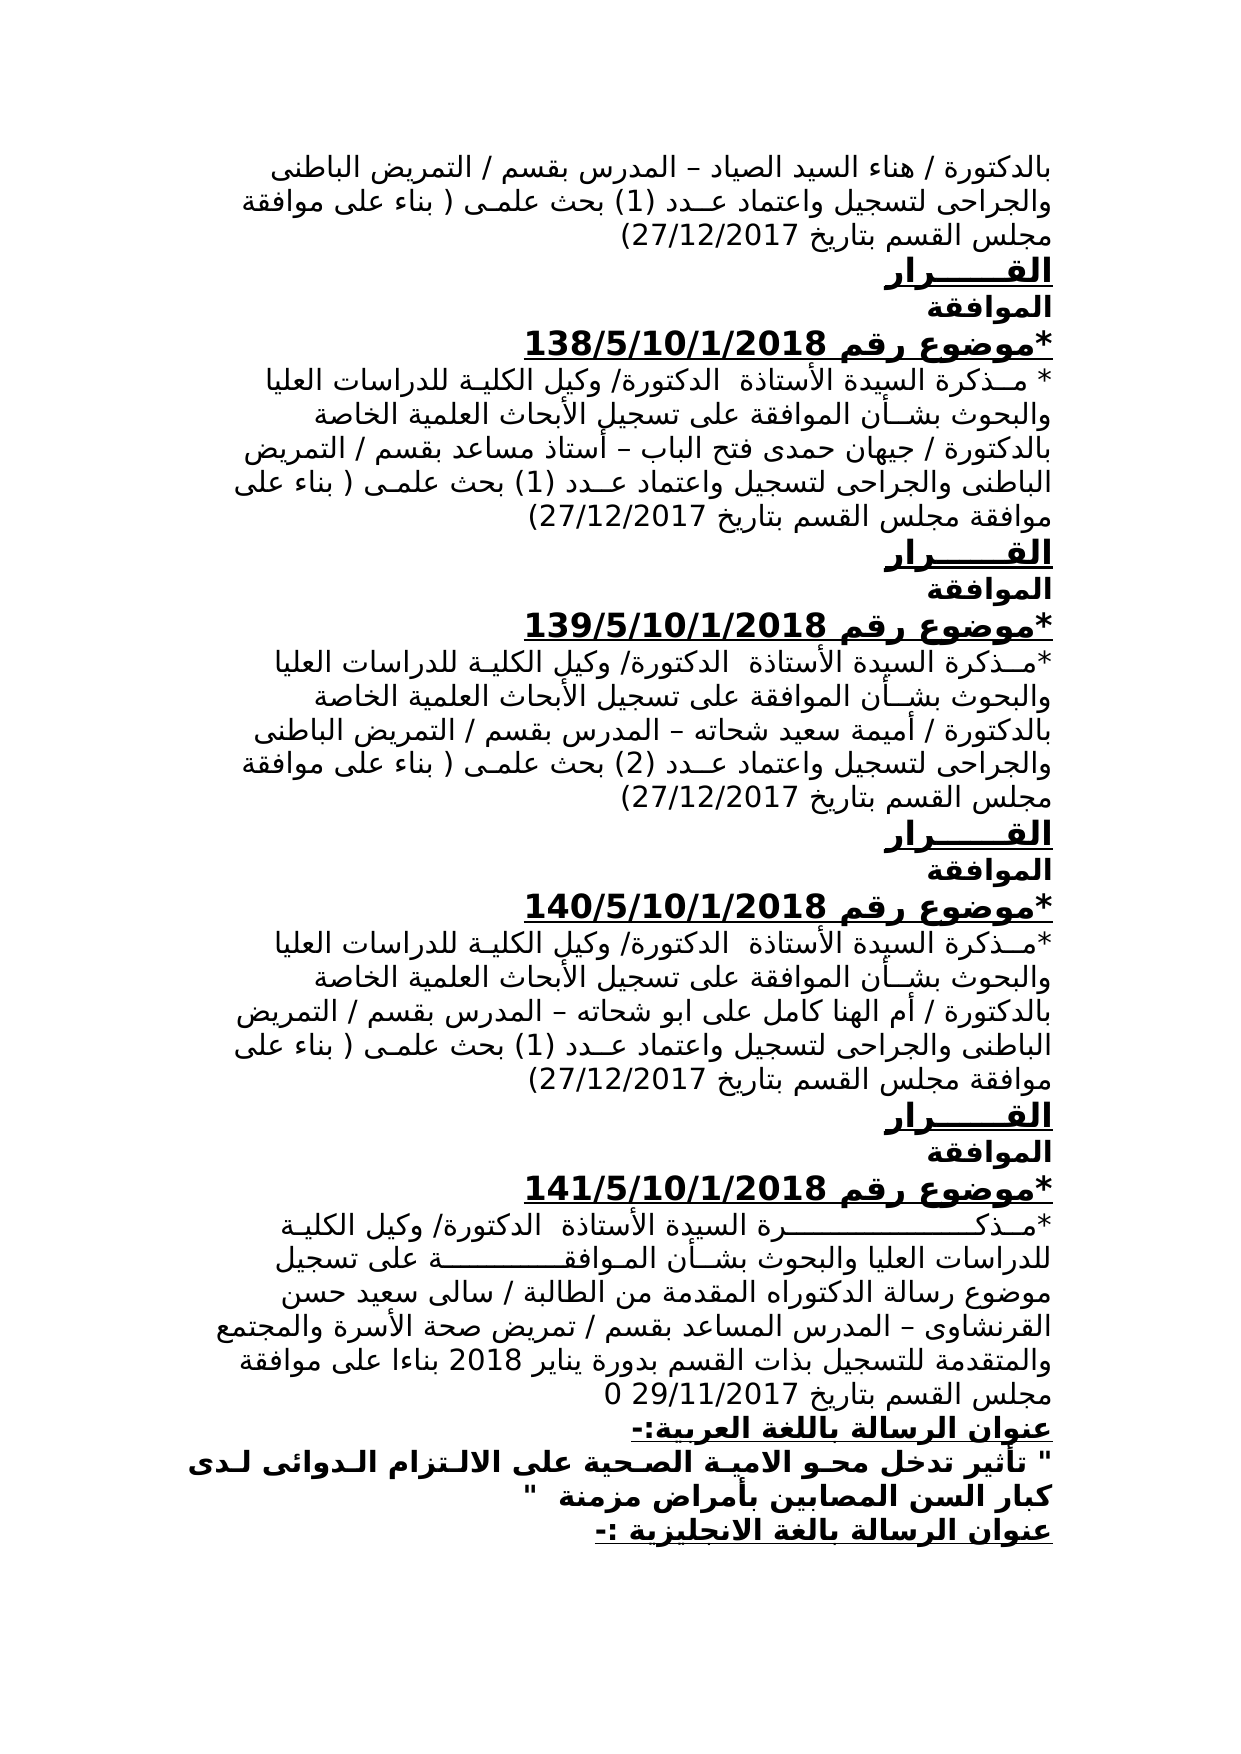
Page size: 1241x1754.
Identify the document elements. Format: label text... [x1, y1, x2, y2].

subtitle *موضوع رقم 138/5/10/1/2018 [187, 325, 1071, 363]
text عنوان الرسالة باللغة العربية:- [206, 1412, 1053, 1446]
text الموافقة [187, 291, 1053, 325]
text الموافقة [187, 572, 1053, 606]
subtitle القــــــرار [187, 533, 1053, 572]
subtitle القــــــرار [187, 1096, 1053, 1135]
subtitle القــــــرار [187, 815, 1053, 854]
text *مــذكــــــــــــــــــــــرة السيدة الأستاذة الدكتورة/ وكيل الكليـة للدراسات العليا والبحوث بشــأن المـوافقــــــــــــــة على تسجيل موضوع رسالة الدكتوراه المقدمة من الطالبة / سالى سعيد حسن القرنشاوى – المدرس المساعد بقسم / تمريض صحة الأسرة والمجتمع والمتقدمة للتسجيل بذات القسم بدورة يناير 2018 بناءا على موافقة مجلس القسم بتاريخ 29/11/2017 0 [187, 1208, 1053, 1412]
subtitle *موضوع رقم 141/5/10/1/2018 [187, 1169, 1071, 1208]
text *مــذكرة السيدة الأستاذة الدكتورة/ وكيل الكليـة للدراسات العليا والبحوث بشــأن الموافقة على تسجيل الأبحاث العلمية الخاصة بالدكتورة / أميمة سعيد شحاته – المدرس بقسم / التمريض الباطنى والجراحى لتسجيل واعتماد عــدد (2) بحث علمـى ( بناء على موافقة مجلس القسم بتاريخ 27/12/2017) [206, 645, 1053, 815]
subtitle القــــــرار [187, 252, 1053, 291]
text *مــذكرة السيدة الأستاذة الدكتورة/ وكيل الكليـة للدراسات العليا والبحوث بشــأن الموافقة على تسجيل الأبحاث العلمية الخاصة بالدكتورة / أم الهنا كامل على ابو شحاته – المدرس بقسم / التمريض الباطنى والجراحى لتسجيل واعتماد عــدد (1) بحث علمـى ( بناء على موافقة مجلس القسم بتاريخ 27/12/2017) [206, 926, 1053, 1096]
text * مــذكرة السيدة الأستاذة الدكتورة/ وكيل الكليـة للدراسات العليا والبحوث بشــأن الموافقة على تسجيل الأبحاث العلمية الخاصة بالدكتورة / جيهان حمدى فتح الباب – أستاذ مساعد بقسم / التمريض الباطنى والجراحى لتسجيل واعتماد عــدد (1) بحث علمـى ( بناء على موافقة مجلس القسم بتاريخ 27/12/2017) [206, 363, 1053, 533]
subtitle *موضوع رقم 140/5/10/1/2018 [187, 888, 1071, 926]
text الموافقة [187, 1135, 1053, 1169]
subtitle " تأثير تدخل محو الامية الصحية على الالتزام الدوائى لدى كبار السن المصابين بأمراض مزمنة " [187, 1446, 1053, 1513]
subtitle *موضوع رقم 139/5/10/1/2018 [187, 606, 1071, 645]
text الموافقة [187, 854, 1053, 888]
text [206, 150, 1053, 252]
text عنوان الرسالة بالغة الانجليزية :- [206, 1513, 1053, 1547]
